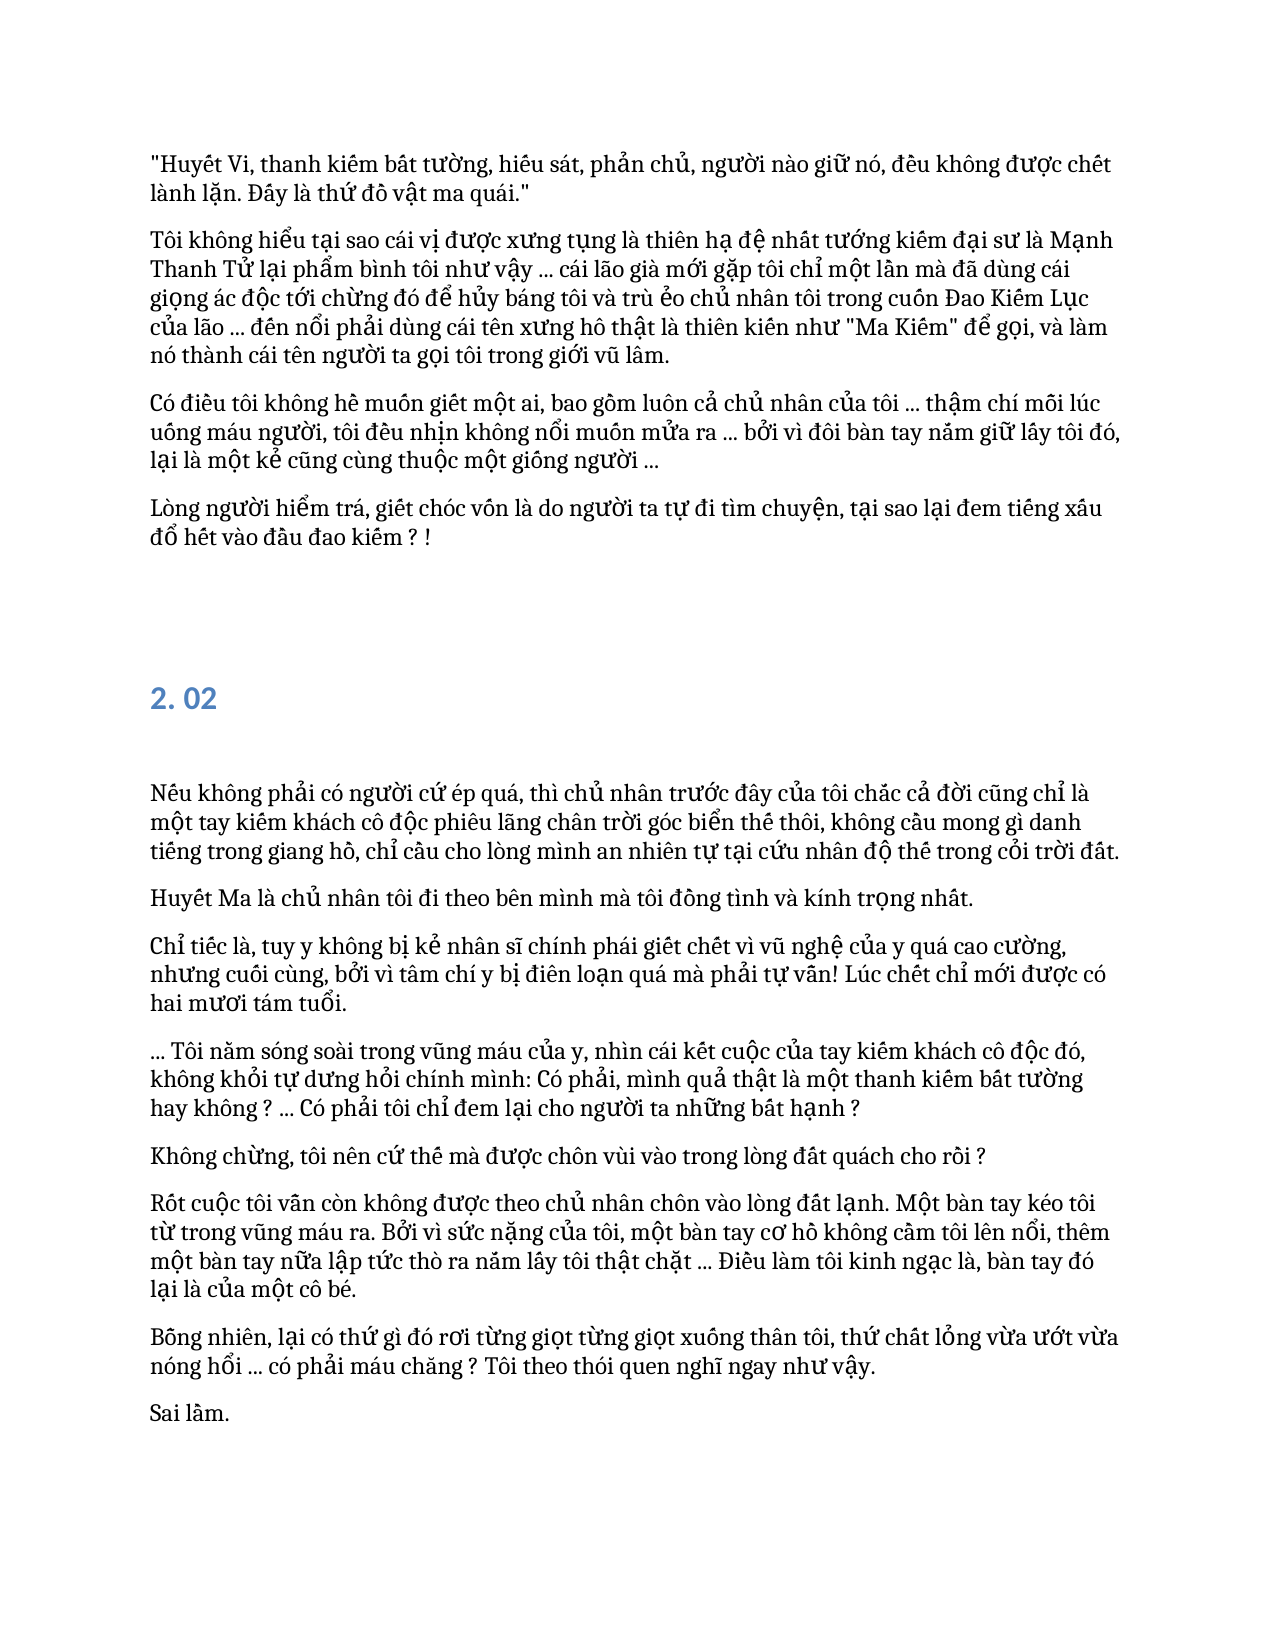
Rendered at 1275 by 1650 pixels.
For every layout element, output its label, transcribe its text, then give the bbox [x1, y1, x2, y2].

text Rốt cuộc tôi vẫn còn không được theo chủ nhân chôn vào lòng đất lạnh. Một bàn tay kéo tôi từ trong vũng máu ra. Bởi vì sức nặng của tôi, một bàn tay cơ hồ không cầm tôi lên nổi, thêm một bàn tay nữa lập tức thò ra nắm lấy tôi thật chặt ... Điều làm tôi kinh ngạc là, bàn tay đó lại là của một cô bé. [150, 1189, 1125, 1304]
text Huyết Ma là chủ nhân tôi đi theo bên mình mà tôi đồng tình và kính trọng nhất. [150, 884, 1125, 913]
text Sai lầm. [150, 1399, 1125, 1428]
text Nếu không phải có người cứ ép quá, thì chủ nhân trước đây của tôi chắc cả đời cũng chỉ là một tay kiếm khách cô độc phiêu lãng chân trời góc biển thế thôi, không cầu mong gì danh tiếng trong giang hồ, chỉ cầu cho lòng mình an nhiên tự tại cứu nhân độ thế trong cỏi trời đất. [150, 722, 1125, 865]
text ... Tôi nằm sóng soài trong vũng máu của y, nhìn cái kết cuộc của tay kiếm khách cô độc đó, không khỏi tự dưng hỏi chính mình: Có phải, mình quả thật là một thanh kiếm bất tường hay không ? ... Có phải tôi chỉ đem lại cho người ta những bất hạnh ? [150, 1037, 1125, 1123]
text Tôi không hiểu tại sao cái vị được xưng tụng là thiên hạ đệ nhất tướng kiếm đại sư là Mạnh Thanh Tử lại phẩm bình tôi như vậy ... cái lão già mới gặp tôi chỉ một lần mà đã dùng cái giọng ác độc tới chừng đó để hủy báng tôi và trù ẻo chủ nhân tôi trong cuốn Đao Kiếm Lục của lão ... đến nổi phải dùng cái tên xưng hô thật là thiên kiến như "Ma Kiếm" để gọi, và làm nó thành cái tên người ta gọi tôi trong giới vũ lâm. [150, 226, 1125, 370]
text Không chừng, tôi nên cứ thế mà được chôn vùi vào trong lòng đất quách cho rồi ? [150, 1142, 1125, 1170]
text Chỉ tiếc là, tuy y không bị kẻ nhân sĩ chính phái giết chết vì vũ nghệ của y quá cao cường, nhưng cuối cùng, bởi vì tâm chí y bị điên loạn quá mà phải tự vẫn! Lúc chết chỉ mới được có hai mươi tám tuổi. [150, 932, 1125, 1018]
text Bỗng nhiên, lại có thứ gì đó rơi từng giọt từng giọt xuống thân tôi, thứ chất lỏng vừa ướt vừa nóng hổi ... có phải máu chăng ? Tôi theo thói quen nghĩ ngay như vậy. [150, 1323, 1125, 1380]
text Có điều tôi không hề muốn giết một ai, bao gồm luôn cả chủ nhân của tôi ... thậm chí mỗi lúc uống máu người, tôi đều nhịn không nổi muốn mửa ra ... bởi vì đôi bàn tay nắm giữ lấy tôi đó, lại là một kẻ cũng cùng thuộc một giống người ... [150, 389, 1125, 475]
text "Huyết Vi, thanh kiếm bất tường, hiếu sát, phản chủ, người nào giữ nó, đều không được chết lành lặn. Đấy là thứ đồ vật ma quái." [150, 150, 1125, 207]
subtitle 2. 02 [150, 677, 1125, 718]
text Lòng người hiểm trá, giết chóc vốn là do người ta tự đi tìm chuyện, tại sao lại đem tiếng xấu đổ hết vào đầu đao kiếm ? ! [150, 494, 1125, 551]
